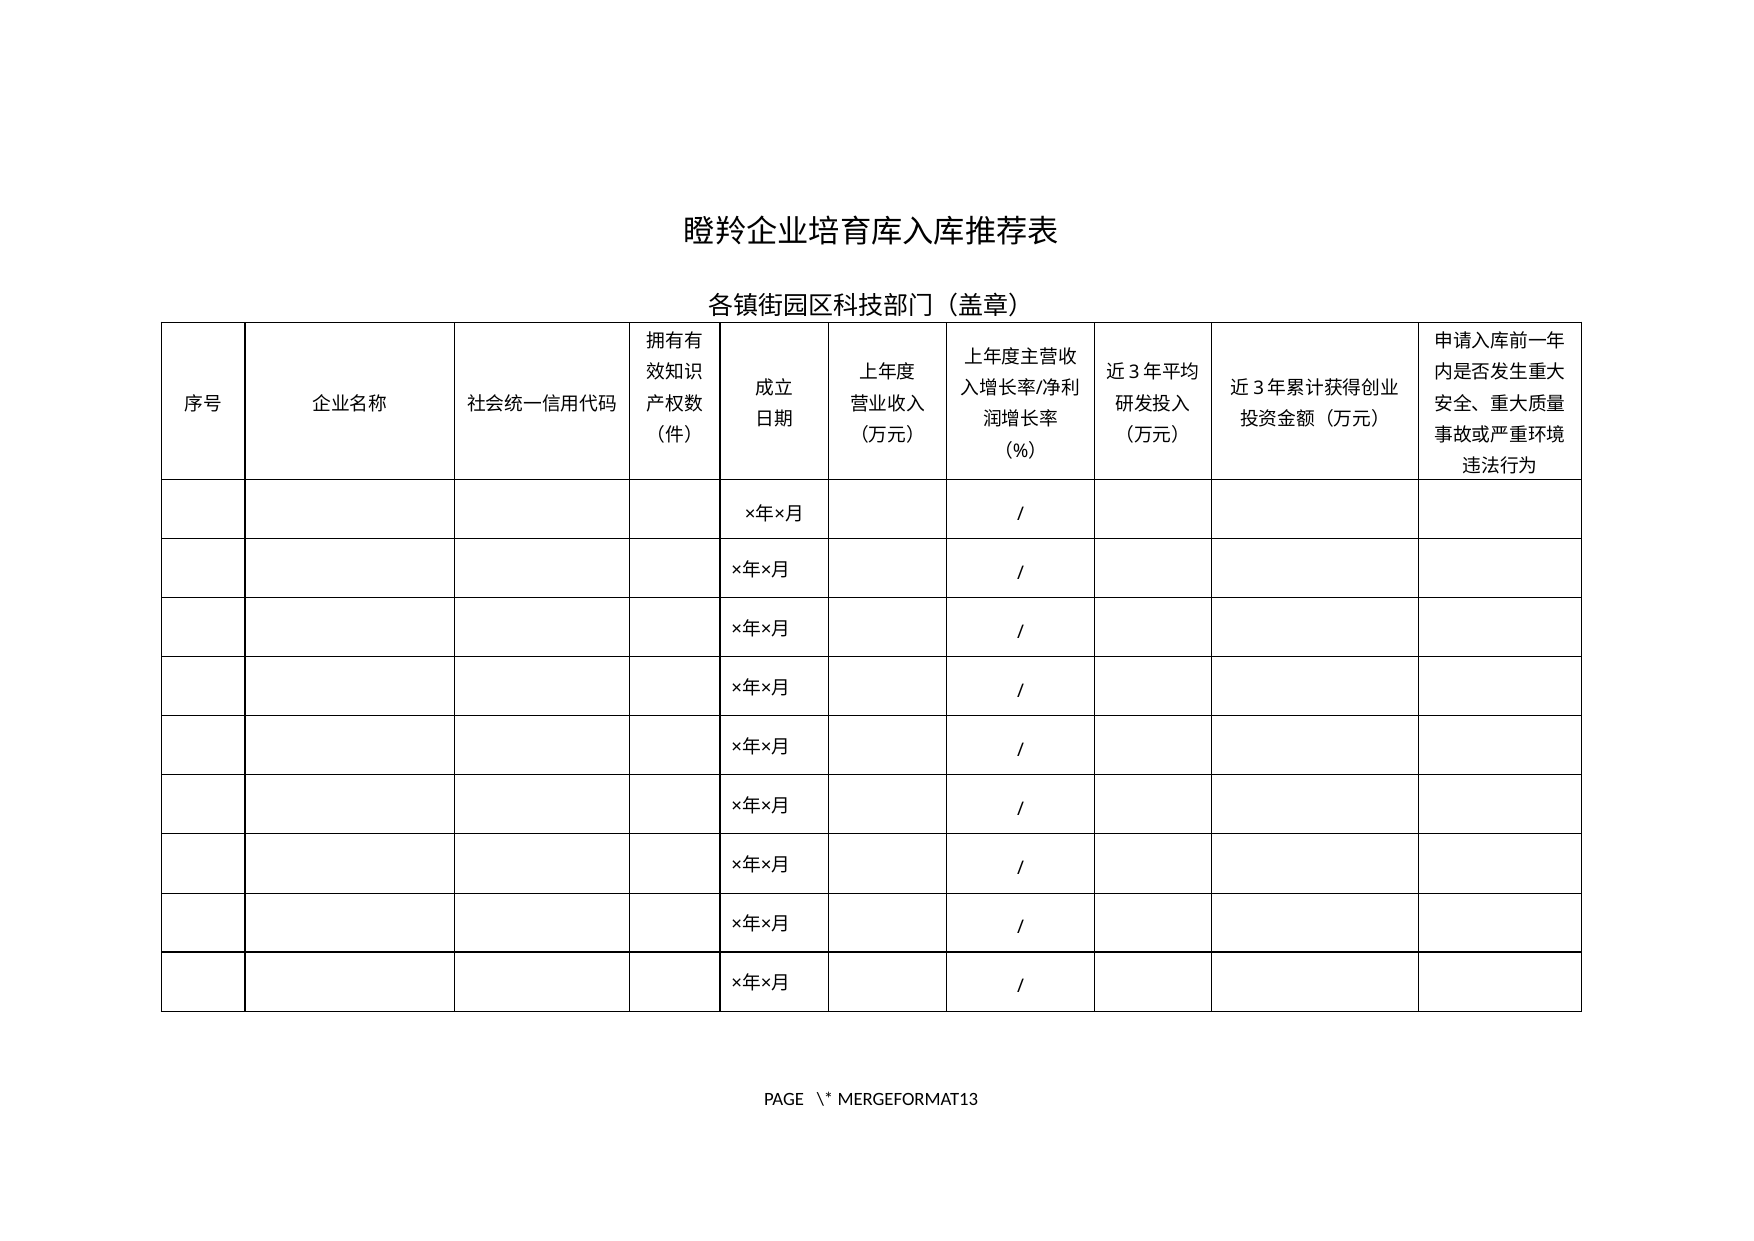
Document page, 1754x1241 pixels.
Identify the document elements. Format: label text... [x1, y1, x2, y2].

table_cell [1212, 480, 1418, 538]
table_header 拥有有效知识产权数（件） [630, 323, 719, 479]
table_cell [630, 834, 719, 892]
table_cell [630, 716, 719, 774]
table_cell [1419, 953, 1581, 1011]
table_cell [829, 598, 946, 656]
table_cell / [947, 480, 1094, 538]
table_cell / [947, 953, 1094, 1011]
table_cell [829, 716, 946, 774]
table_cell [829, 539, 946, 597]
table_cell [1419, 598, 1581, 656]
table_cell / [947, 539, 1094, 597]
table_cell [455, 834, 629, 892]
text 瞪羚企业培育库入库推荐表 [207, 206, 1535, 251]
table_cell [1419, 539, 1581, 597]
table_cell [162, 657, 244, 715]
table_cell [1212, 539, 1418, 597]
table_cell [829, 894, 946, 951]
table_cell ×年×月 [721, 775, 828, 833]
table_cell [630, 775, 719, 833]
table_cell ×年×月 [721, 598, 828, 656]
table_cell [630, 539, 719, 597]
table_header 近3年累计获得创业投资金额（万元） [1212, 323, 1418, 479]
table_cell [1095, 953, 1211, 1011]
table_cell [455, 953, 629, 1011]
table_cell [630, 894, 719, 951]
table_cell [1095, 775, 1211, 833]
table_header 上年度 营业收入 （万元） [829, 323, 946, 479]
table_cell [246, 953, 454, 1011]
table_cell [1095, 539, 1211, 597]
table_cell [246, 775, 454, 833]
table_header 成立 日期 [721, 323, 828, 479]
table_cell ×年×月 [721, 657, 828, 715]
table_cell ×年×月 [721, 539, 828, 597]
table_cell [1095, 657, 1211, 715]
table_cell [162, 716, 244, 774]
table_cell [1212, 775, 1418, 833]
table_cell [1419, 716, 1581, 774]
table_header 申请入库前一年内是否发生重大安全、重大质量事故或严重环境违法行为 [1419, 323, 1581, 479]
table_cell [455, 480, 629, 538]
table_header 近3年平均研发投入（万元） [1095, 323, 1211, 479]
table_header 上年度主营收入增长率/净利润增长率（%） [947, 323, 1094, 479]
table_cell [246, 657, 454, 715]
table_cell / [947, 657, 1094, 715]
table_cell [630, 953, 719, 1011]
table_cell / [947, 834, 1094, 892]
table_cell [455, 598, 629, 656]
table_cell [1419, 657, 1581, 715]
table_cell [829, 775, 946, 833]
table_cell [1419, 480, 1581, 538]
table_cell [1095, 480, 1211, 538]
table_cell [1212, 716, 1418, 774]
table_cell [1095, 598, 1211, 656]
table_cell [829, 657, 946, 715]
table_cell [1212, 834, 1418, 892]
table_cell [829, 480, 946, 538]
table_cell [246, 539, 454, 597]
table_cell [162, 953, 244, 1011]
table_cell [455, 775, 629, 833]
table_cell [1212, 657, 1418, 715]
table_cell ×年×月 [721, 894, 828, 951]
table_cell [246, 834, 454, 892]
table_cell [1212, 894, 1418, 951]
table_cell [1095, 834, 1211, 892]
table_cell [162, 894, 244, 951]
table_header 序号 [162, 323, 244, 479]
table_cell [246, 894, 454, 951]
table_cell [1095, 894, 1211, 951]
table_cell [630, 480, 719, 538]
table_cell [630, 598, 719, 656]
table_cell [829, 834, 946, 892]
table_cell ×年×月 [721, 834, 828, 892]
table_cell [455, 716, 629, 774]
table_cell / [947, 716, 1094, 774]
table_cell / [947, 775, 1094, 833]
table_cell ×年×月 [721, 953, 828, 1011]
table_cell ×年×月 [721, 716, 828, 774]
table_cell / [947, 598, 1094, 656]
table_cell [246, 716, 454, 774]
table_cell [1095, 716, 1211, 774]
table_cell [455, 894, 629, 951]
table_cell [162, 598, 244, 656]
table_cell [455, 657, 629, 715]
table_cell [246, 598, 454, 656]
table_cell [1419, 894, 1581, 951]
table_header 企业名称 [246, 323, 454, 479]
table_cell [162, 834, 244, 892]
table_header 社会统一信用代码 [455, 323, 629, 479]
text 各镇街园区科技部门（盖章） [207, 285, 1535, 322]
table_cell ×年×月 [721, 480, 828, 538]
table_cell [1419, 775, 1581, 833]
table_cell [1212, 953, 1418, 1011]
table_cell [455, 539, 629, 597]
table_cell [162, 539, 244, 597]
table_cell [630, 657, 719, 715]
table_cell [162, 775, 244, 833]
table_cell [1212, 598, 1418, 656]
table_cell [246, 480, 454, 538]
table_cell [829, 953, 946, 1011]
table_cell / [947, 894, 1094, 951]
table_cell [162, 480, 244, 538]
table_cell [1419, 834, 1581, 892]
